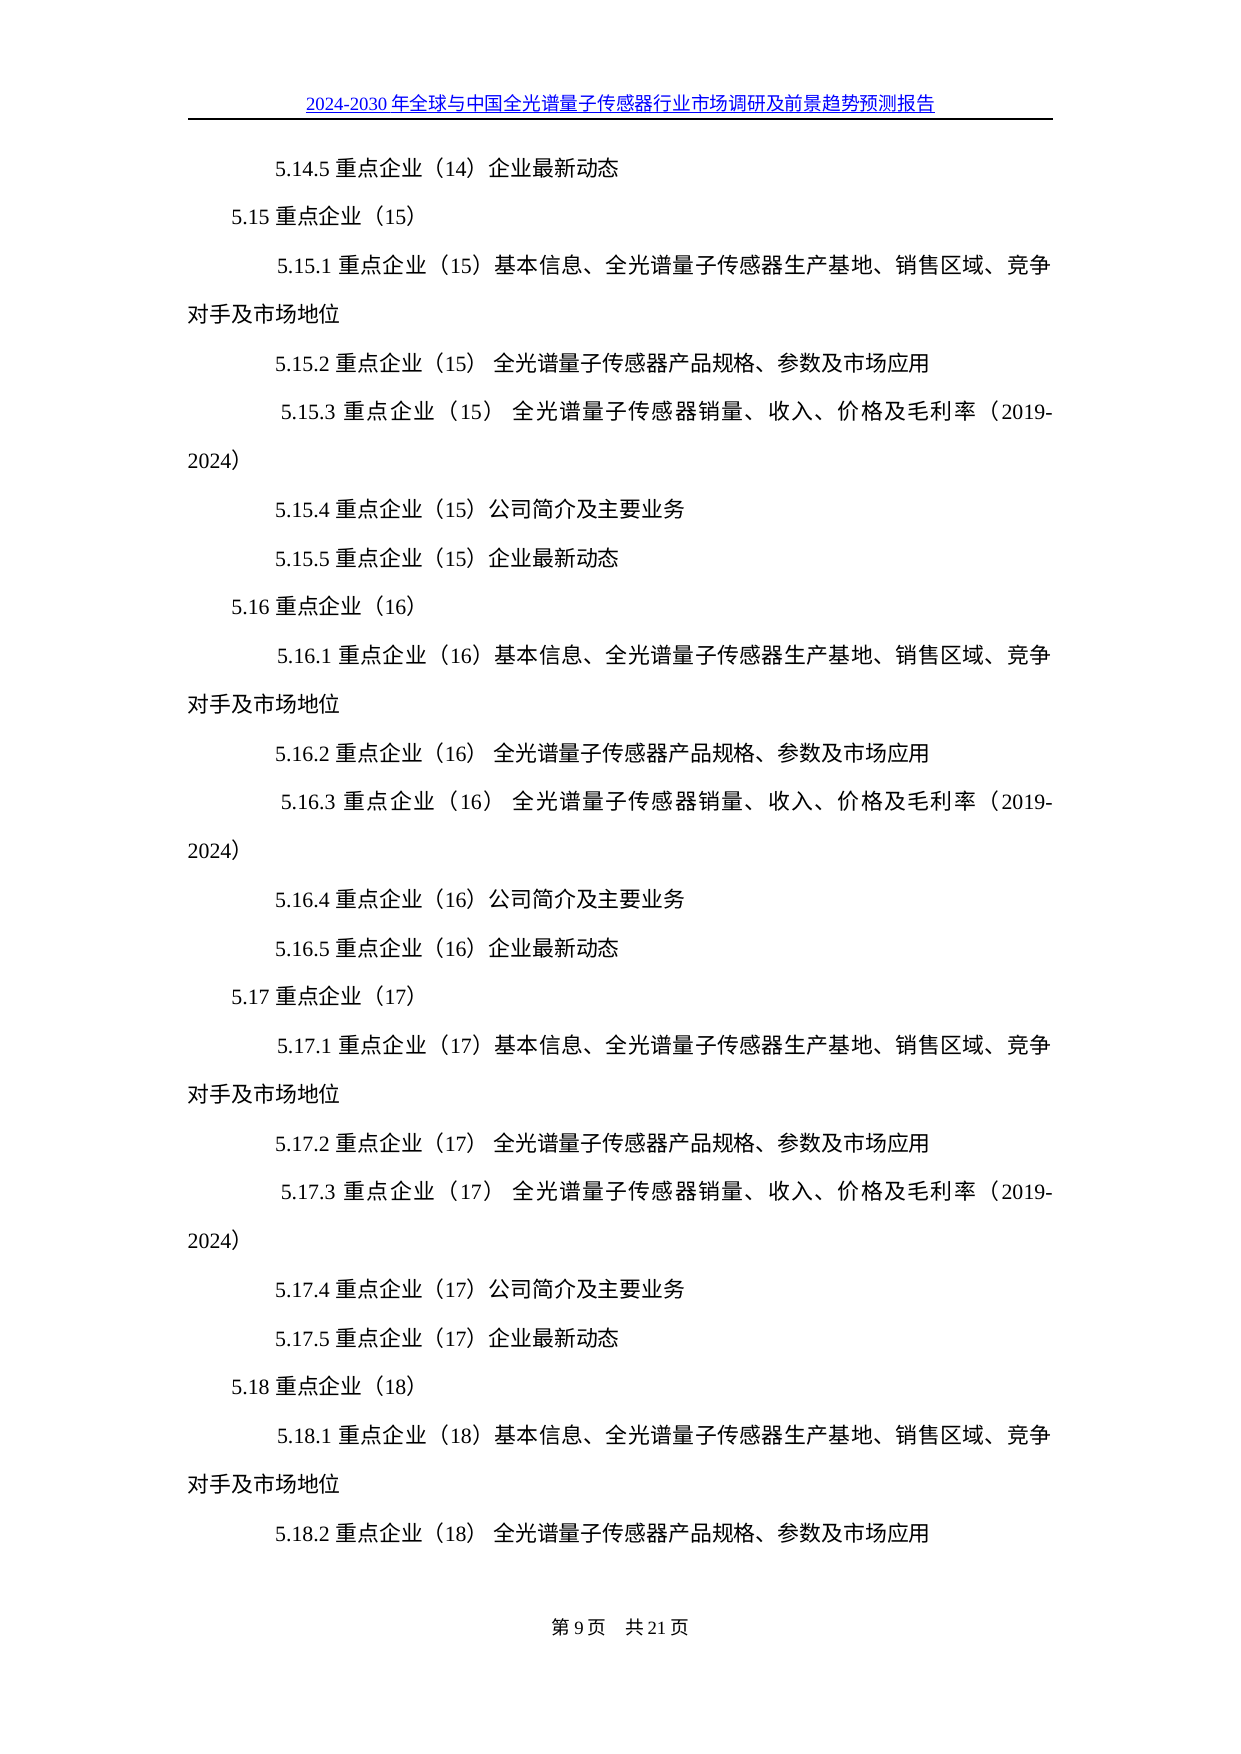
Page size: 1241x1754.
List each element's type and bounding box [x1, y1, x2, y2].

text [187, 150, 1053, 1548]
